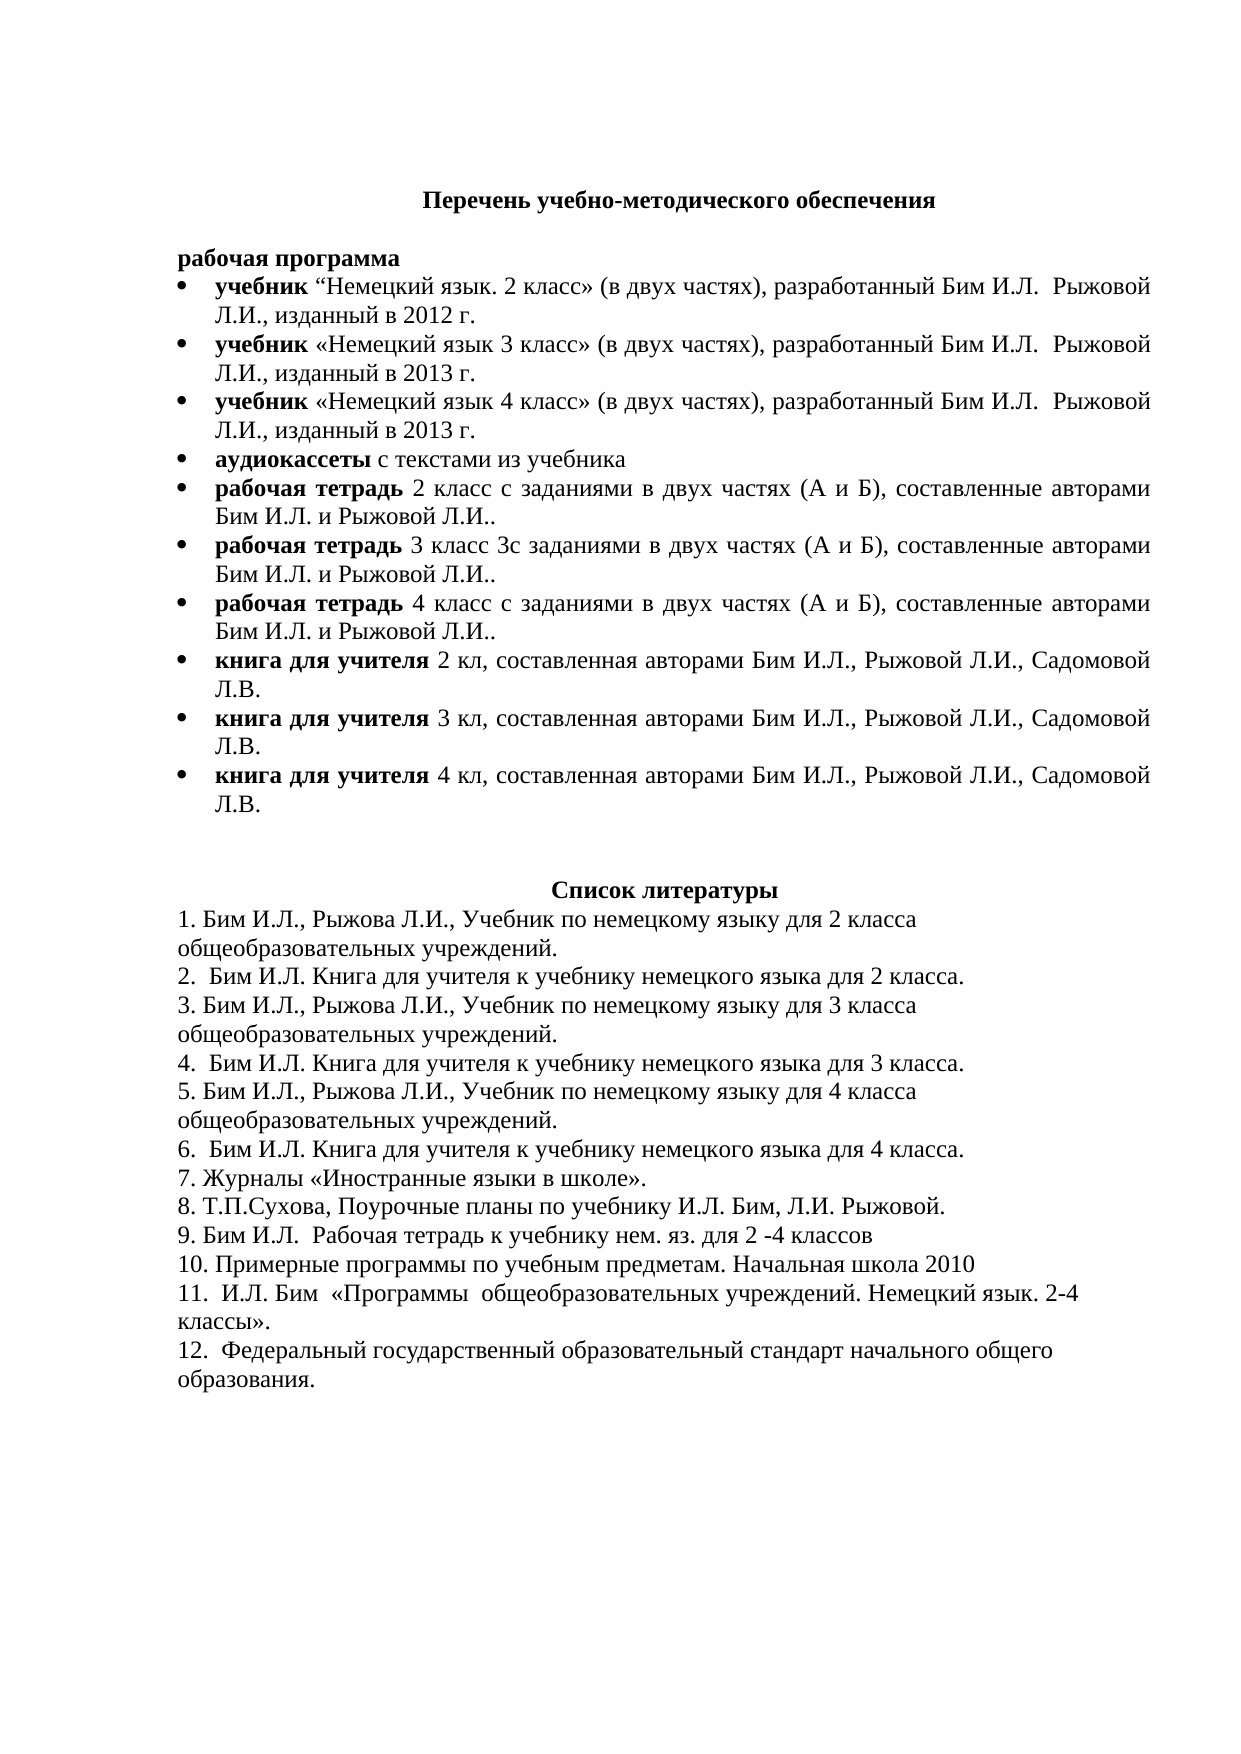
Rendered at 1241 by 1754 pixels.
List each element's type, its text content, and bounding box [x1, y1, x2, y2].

text 7. Журналы «Иностранные языки в школе». [177, 1163, 1152, 1191]
list рабочая тетрадь 2 класс с заданиями в двух частях (А и Б), составленные авторами Бим И.Л. и Рыжовой Л.И.. [177, 473, 1152, 530]
list книга для учителя 4 кл, составленная авторами Бим И.Л., Рыжовой Л.И., Садомовой Л.В. [177, 760, 1152, 818]
text 8. Т.П.Сухова, Поурочные планы по учебнику И.Л. Бим, Л.И. Рыжовой. [177, 1191, 1152, 1220]
text Список литературы [177, 875, 1152, 904]
list аудиокассеты с текстами из учебника [177, 444, 1152, 473]
text 5. Бим И.Л., Рыжова Л.И., Учебник по немецкому языку для 4 класса общеобразовательных учреждений. [177, 1076, 1152, 1134]
text 10. Примерные программы по учебным предметам. Начальная школа 2010 [177, 1249, 1152, 1278]
list учебник «Немецкий язык 4 класс» (в двух частях), разработанный Бим И.Л. Рыжовой Л.И., изданный в 2013 г. [177, 386, 1152, 444]
text 1. Бим И.Л., Рыжова Л.И., Учебник по немецкому языку для 2 класса общеобразовательных учреждений. [177, 904, 1152, 961]
list рабочая тетрадь 3 класс 3с заданиями в двух частях (А и Б), составленные авторами Бим И.Л. и Рыжовой Л.И.. [177, 530, 1152, 588]
text рабочая программа [177, 243, 1152, 271]
list рабочая тетрадь 4 класс с заданиями в двух частях (А и Б), составленные авторами Бим И.Л. и Рыжовой Л.И.. [177, 588, 1152, 645]
list учебник “Немецкий язык. 2 класс» (в двух частях), разработанный Бим И.Л. Рыжовой Л.И., изданный в 2012 г. [177, 271, 1152, 329]
text 4. Бим И.Л. Книга для учителя к учебнику немецкого языка для 3 класса. [177, 1048, 1152, 1076]
text Перечень учебно-методического обеспечения [207, 185, 1152, 214]
text 6. Бим И.Л. Книга для учителя к учебнику немецкого языка для 4 класса. [177, 1134, 1152, 1163]
text 2. Бим И.Л. Книга для учителя к учебнику немецкого языка для 2 класса. [177, 961, 1152, 990]
text 12. Федеральный государственный образовательный стандарт начального общего образования. [177, 1335, 1152, 1393]
list учебник «Немецкий язык 3 класс» (в двух частях), разработанный Бим И.Л. Рыжовой Л.И., изданный в 2013 г. [177, 329, 1152, 386]
text 9. Бим И.Л. Рабочая тетрадь к учебнику нем. яз. для 2 -4 классов [177, 1220, 1152, 1249]
text 11. И.Л. Бим «Программы общеобразовательных учреждений. Немецкий язык. 2-4 классы». [177, 1278, 1152, 1335]
text 3. Бим И.Л., Рыжова Л.И., Учебник по немецкому языку для 3 класса общеобразовательных учреждений. [177, 990, 1152, 1048]
list книга для учителя 3 кл, составленная авторами Бим И.Л., Рыжовой Л.И., Садомовой Л.В. [177, 703, 1152, 760]
list книга для учителя 2 кл, составленная авторами Бим И.Л., Рыжовой Л.И., Садомовой Л.В. [177, 645, 1152, 703]
